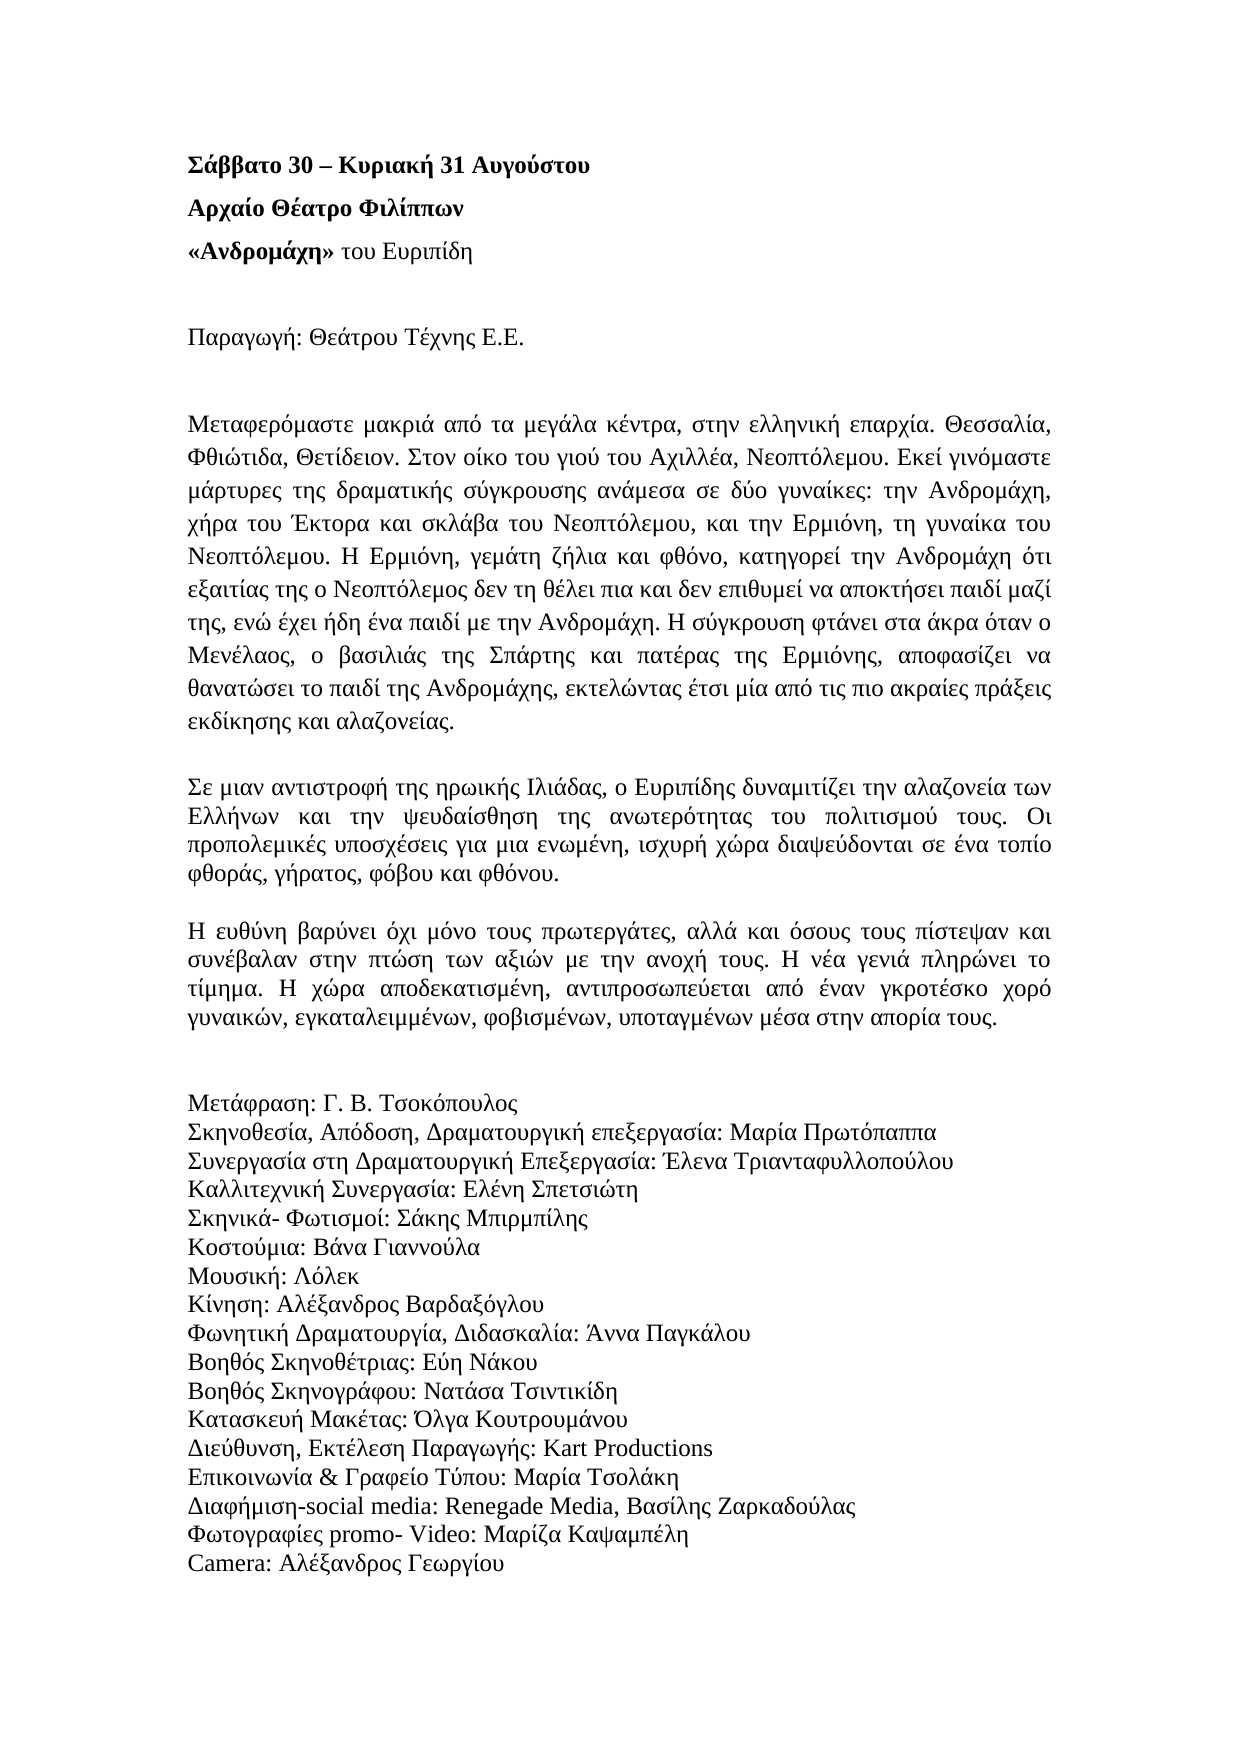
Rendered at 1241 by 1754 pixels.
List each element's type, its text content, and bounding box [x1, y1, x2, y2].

text Καλλιτεχνική Συνεργασία: Ελένη Σπετσιώτη [187, 1174, 1053, 1203]
text «Ανδρομάχη» του Ευριπίδη [187, 236, 1053, 265]
text Μετάφραση: Γ. Β. Τσοκόπουλος [187, 1088, 1053, 1117]
text Κίνηση: Αλέξανδρος Βαρδαξόγλου [187, 1289, 1053, 1318]
text Σε μιαν αντιστροφή της ηρωικής Ιλιάδας, ο Ευριπίδης δυναμιτίζει την αλαζονεία των Ελλήνων και την ψευδαίσθηση της ανωτερότητας του πολιτισμού τους. Οι προπολεμικές υποσχέσεις για μια ενωμένη, ισχυρή χώρα διαψεύδονται σε ένα τοπίο φθοράς, γήρατος, φόβου και φθόνου. [187, 772, 1053, 887]
text Η ευθύνη βαρύνει όχι μόνο τους πρωτεργάτες, αλλά και όσους τους πίστεψαν και συνέβαλαν στην πτώση των αξιών με την ανοχή τους. Η νέα γενιά πληρώνει το τίμημα. Η χώρα αποδεκατισμένη, αντιπροσωπεύεται από έναν γκροτέσκο χορό γυναικών, εγκαταλειμμένων, φοβισμένων, υποταγμένων μέσα στην απορία τους. [187, 916, 1053, 1031]
text Κοστούμια: Βάνα Γιαννούλα [187, 1232, 1053, 1261]
text Σκηνικά- Φωτισμοί: Σάκης Μπιρμπίλης [187, 1203, 1053, 1232]
text Επικοινωνία & Γραφείο Τύπου: Μαρία Τσολάκη [187, 1462, 1053, 1491]
text Αρχαίο Θέατρο Φιλίππων [187, 193, 1053, 222]
text Σκηνοθεσία, Απόδοση, Δραματουργική επεξεργασία: Μαρία Πρωτόπαππα [187, 1117, 1053, 1146]
text Φωνητική Δραματουργία, Διδασκαλία: Άννα Παγκάλου [187, 1318, 1053, 1347]
text Βοηθός Σκηνοθέτριας: Εύη Νάκου [187, 1347, 1053, 1376]
text Συνεργασία στη Δραματουργική Επεξεργασία: Έλενα Τριανταφυλλοπούλου [187, 1146, 1053, 1174]
text Βοηθός Σκηνογράφου: Νατάσα Τσιντικίδη [187, 1376, 1053, 1404]
text Μουσική: Λόλεκ [187, 1261, 1053, 1289]
text Διαφήμιση-social media: Renegade Media, Βασίλης Ζαρκαδούλας [187, 1491, 1053, 1519]
text Κατασκευή Μακέτας: Όλγα Κουτρουμάνου [187, 1404, 1053, 1433]
text Camera: Αλέξανδρος Γεωργίου [187, 1548, 1053, 1577]
text Διεύθυνση, Εκτέλεση Παραγωγής: Kart Productions [187, 1433, 1053, 1462]
text Μεταφερόμαστε μακριά από τα μεγάλα κέντρα, στην ελληνική επαρχία. Θεσσαλία, Φθιώτιδα, Θετίδειον. Στον οίκο του γιού του Αχιλλέα, Νεοπτόλεμου. Εκεί γινόμαστε μάρτυρες της δραματικής σύγκρουσης ανάμεσα σε δύο γυναίκες: την Ανδρομάχη, χήρα του Έκτορα και σκλάβα του Νεοπτόλεμου, και την Ερμιόνη, τη γυναίκα του Νεοπτόλεμου. Η Ερμιόνη, γεμάτη ζήλια και φθόνο, κατηγορεί την Ανδρομάχη ότι εξαιτίας της ο Νεοπτόλεμος δεν τη θέλει πια και δεν επιθυμεί να αποκτήσει παιδί μαζί της, ενώ έχει ήδη ένα παιδί με την Ανδρομάχη. Η σύγκρουση φτάνει στα άκρα όταν ο Μενέλαος, ο βασιλιάς της Σπάρτης και πατέρας της Ερμιόνης, αποφασίζει να θανατώσει το παιδί της Ανδρομάχης, εκτελώντας έτσι μία από τις πιο ακραίες πράξεις εκδίκησης και αλαζονείας. [187, 409, 1053, 735]
text Φωτογραφίες promo- Video: Μαρίζα Καψαμπέλη [187, 1519, 1053, 1548]
text Σάββατο 30 – Κυριακή 31 Αυγούστου [187, 150, 1053, 179]
text Παραγωγή: Θεάτρου Τέχνης Ε.Ε. [187, 322, 1053, 351]
